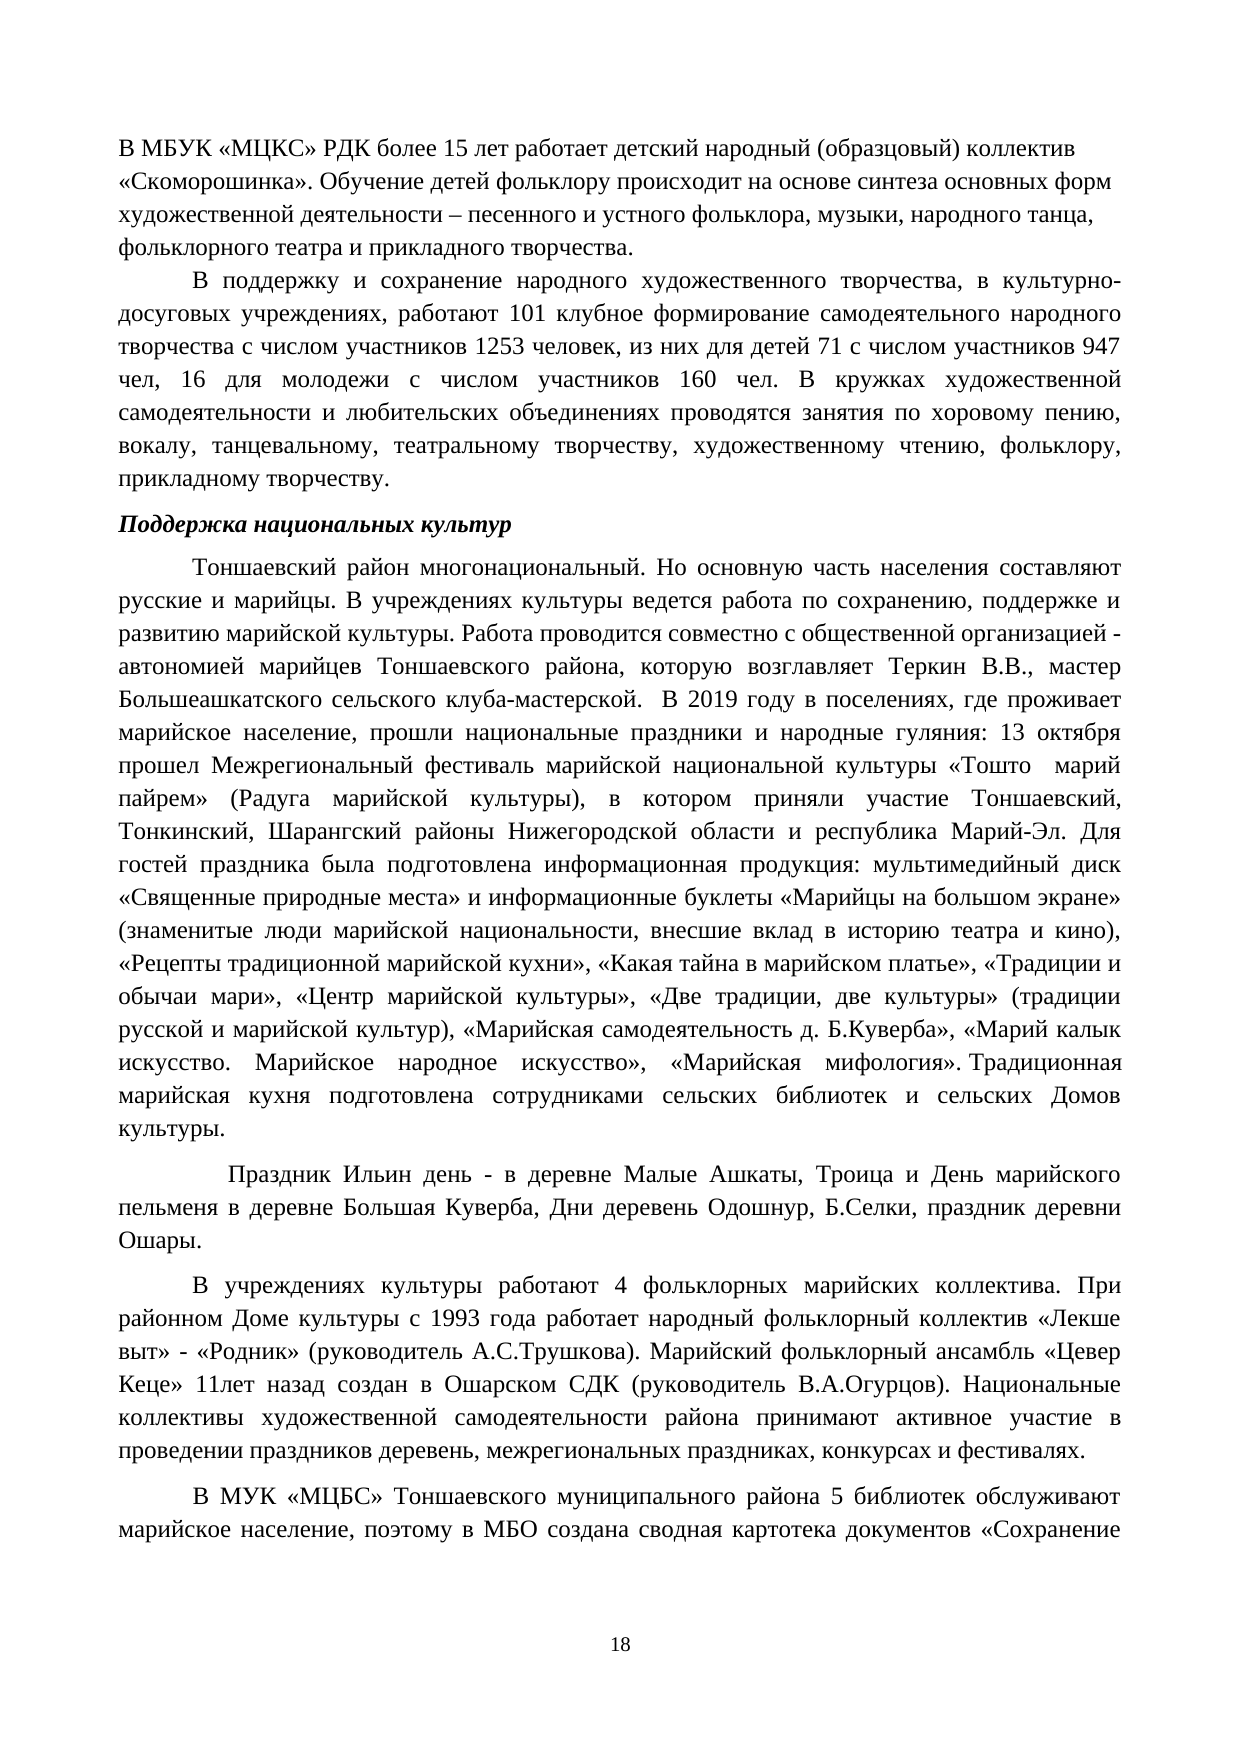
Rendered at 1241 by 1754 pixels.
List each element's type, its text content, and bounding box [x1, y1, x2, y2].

text Праздник Ильин день - в деревне Малые Ашкаты, Троица и День марийского пельменя в деревне Большая Куверба, Дни деревень Одошнур, Б.Селки, праздник деревни Ошары. [118, 1159, 1122, 1253]
list В поддержку и сохранение народного художественного творчества, в культурно-досуговых учреждениях, работают 101 клубное формирование самодеятельного народного творчества с числом участников 1253 человек, из них для детей 71 с числом участников 947 чел, 16 для молодежи с числом участников 160 чел. В кружках художественной самодеятельности и любительских объединениях проводятся занятия по хоровому пению, вокалу, танцевальному, театральному творчеству, художественному чтению, фольклору, прикладному творчеству. [118, 265, 1122, 492]
text Поддержка национальных культур [118, 509, 1122, 537]
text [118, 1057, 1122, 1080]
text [118, 1481, 1122, 1543]
text В учреждениях культуры работают 4 фольклорных марийских коллектива. При районном Доме культуры с 1993 года работает народный фольклорный коллектив «Лекше выт» - «Родник» (руководитель А.С.Трушкова). Марийский фольклорный ансамбль «Цевер Кеце» 11лет назад создан в Ошарском СДК (руководитель В.А.Огурцов). Национальные коллективы художественной самодеятельности района принимают активное участие в проведении праздников деревень, межрегиональных праздниках, конкурсах и фестивалях. [118, 1270, 1122, 1464]
text В МБУК «МЦКС» РДК более 15 лет работает детский народный (образцовый) коллектив «Скоморошинка». Обучение детей фольклору происходит на основе синтеза основных форм художественной деятельности – песенного и устного фольклора, музыки, народного танца, фольклорного театра и прикладного творчества. [118, 133, 1122, 261]
text Тоншаевский район многонациональный. Но основную часть населения составляют русские и марийцы. В учреждениях культуры ведется работа по сохранению, поддержке и развитию марийской культуры. Работа проводится совместно с общественной организацией - автономией марийцев Тоншаевского района, которую возглавляет Теркин В.В., мастер Большеашкатского сельского клуба-мастерской. В 2019 году в поселениях, где проживает марийское население, прошли национальные праздники и народные гуляния: 13 октября прошел Межрегиональный фестиваль марийской национальной культуры «Тошто марий пайрем» (Радуга марийской культуры), в котором приняли участие Тоншаевский, Тонкинский, Шарангский районы Нижегородской области и республика Марий-Эл. Для гостей праздника была подготовлена информационная продукция: мультимедийный диск «Священные природные места» и информационные буклеты «Марийцы на большом экране» (знаменитые люди марийской национальности, внесшие вклад в историю театра и кино), «Рецепты традиционной марийской кухни», «Какая тайна в марийском платье», «Традиции и обычаи мари», «Центр марийской культуры», «Две традиции, две культуры» (традиции русской и марийской культур), «Марийская самодеятельность д. Б.Куверба», «Марий калык искусство. Марийское народное искусство», «Марийская мифология». Традиционная марийская кухня подготовлена сотрудниками сельских библиотек и сельских Домов культуры. [118, 552, 1122, 816]
